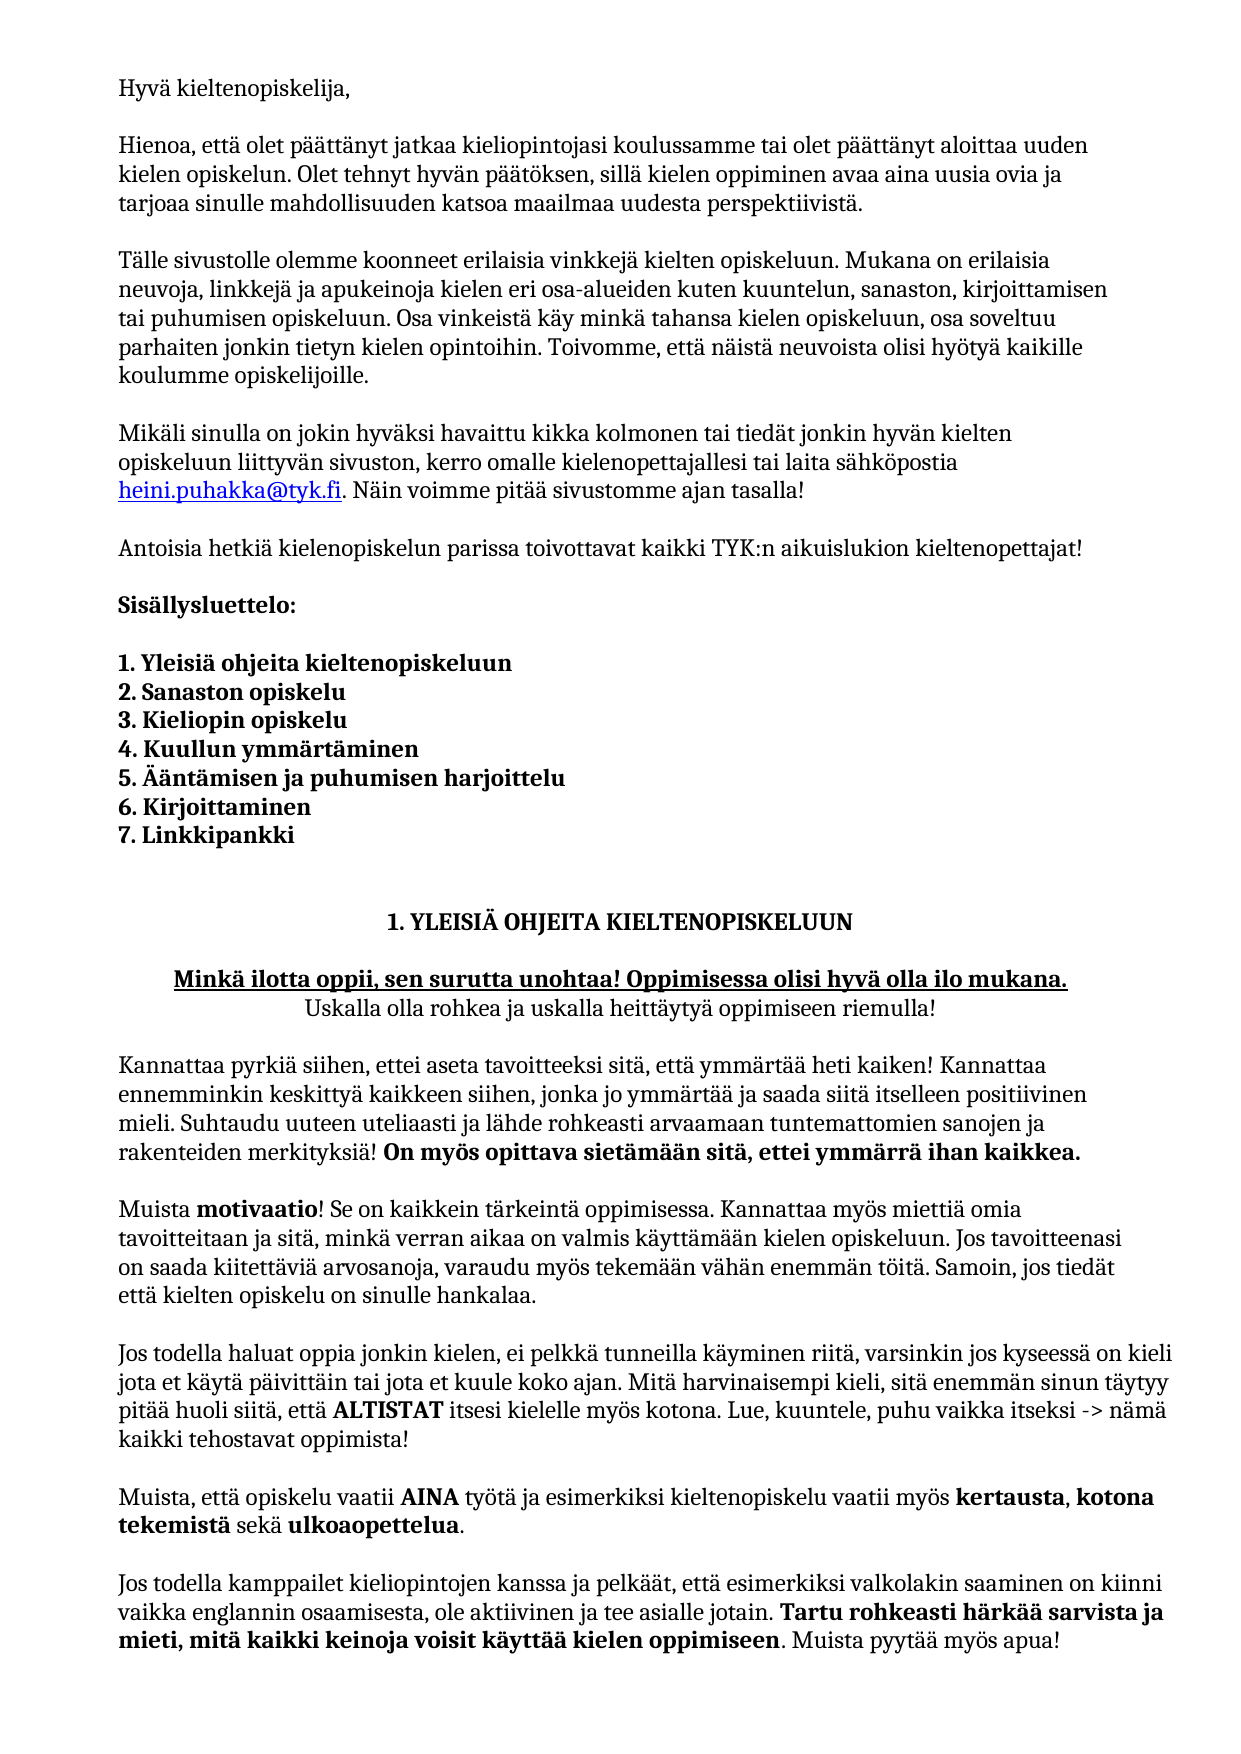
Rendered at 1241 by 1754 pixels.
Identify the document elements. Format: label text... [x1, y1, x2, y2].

text Jos todella kamppailet kieliopintojen kanssa ja pelkäät, että esimerkiksi valkolakin saaminen on kiinni vaikka englannin osaamisesta, ole aktiivinen ja tee asialle jotain. Tartu rohkeasti härkää sarvista ja mieti, mitä kaikki keinoja voisit käyttää kielen oppimiseen. Muista pyytää myös apua! [118, 1569, 1183, 1655]
text 1. YLEISIÄ OHJEITA KIELTENOPISKELUUN [118, 908, 1123, 936]
text Muista motivaatio! Se on kaikkein tärkeintä oppimisessa. Kannattaa myös miettiä omia tavoitteitaan ja sitä, minkä verran aikaa on valmis käyttämään kielen opiskeluun. Jos tavoitteenasi on saada kiitettäviä arvosanoja, varaudu myös tekemään vähän enemmän töitä. Samoin, jos tiedät että kielten opiskelu on sinulle hankalaa. [118, 1195, 1123, 1310]
text Jos todella haluat oppia jonkin kielen, ei pelkkä tunneilla käyminen riitä, varsinkin jos kyseessä on kieli jota et käytä päivittäin tai jota et kuule koko ajan. Mitä harvinaisempi kieli, sitä enemmän sinun täytyy pitää huoli siitä, että ALTISTAT itsesi kielelle myös kotona. Lue, kuuntele, puhu vaikka itseksi -> nämä kaikki tehostavat oppimista! [118, 1339, 1183, 1454]
text 2. Sanaston opiskelu [118, 678, 1123, 706]
text Tälle sivustolle olemme koonneet erilaisia vinkkejä kielten opiskeluun. Mukana on erilaisia neuvoja, linkkejä ja apukeinoja kielen eri osa-alueiden kuten kuuntelun, sanaston, kirjoittamisen tai puhumisen opiskeluun. Osa vinkeistä käy minkä tahansa kielen opiskeluun, osa soveltuu parhaiten jonkin tietyn kielen opintoihin. Toivomme, että näistä neuvoista olisi hyötyä kaikille koulumme opiskelijoille. [118, 246, 1123, 390]
text Mikäli sinulla on jokin hyväksi havaittu kikka kolmonen tai tiedät jonkin hyvän kielten opiskeluun liittyvän sivuston, kerro omalle kielenopettajallesi tai laita sähköpostia heini.puhakka@tyk.fi. Näin voimme pitää sivustomme ajan tasalla! [118, 419, 1123, 505]
text Minkä ilotta oppii, sen surutta unohtaa! Oppimisessa olisi hyvä olla ilo mukana. [118, 965, 1123, 994]
text Hienoa, että olet päättänyt jatkaa kieliopintojasi koulussamme tai olet päättänyt aloittaa uuden kielen opiskelun. Olet tehnyt hyvän päätöksen, sillä kielen oppiminen avaa aina uusia ovia ja tarjoaa sinulle mahdollisuuden katsoa maailmaa uudesta perspektiivistä. [118, 131, 1123, 218]
text 5. Ääntämisen ja puhumisen harjoittelu [118, 764, 1123, 793]
text Muista, että opiskelu vaatii AINA työtä ja esimerkiksi kieltenopiskelu vaatii myös kertausta, kotona tekemistä sekä ulkoaopettelua. [118, 1483, 1183, 1540]
text 6. Kirjoittaminen [118, 793, 1123, 821]
text 4. Kuullun ymmärtäminen [118, 735, 1123, 764]
text Hyvä kieltenopiskelija, [118, 74, 1123, 103]
text 3. Kieliopin opiskelu [118, 706, 1123, 735]
text Uskalla olla rohkea ja uskalla heittäytyä oppimiseen riemulla! [118, 994, 1123, 1023]
text 7. Linkkipankki [118, 821, 1123, 850]
text Sisällysluettelo: [118, 591, 1123, 620]
text Antoisia hetkiä kielenopiskelun parissa toivottavat kaikki TYK:n aikuislukion kieltenopettajat! [118, 534, 1123, 563]
text 1. Yleisiä ohjeita kieltenopiskeluun [118, 649, 1123, 678]
text Kannattaa pyrkiä siihen, ettei aseta tavoitteeksi sitä, että ymmärtää heti kaiken! Kannattaa ennemminkin keskittyä kaikkeen siihen, jonka jo ymmärtää ja saada siitä itselleen positiivinen mieli. Suhtaudu uuteen uteliaasti ja lähde rohkeasti arvaamaan tuntemattomien sanojen ja rakenteiden merkityksiä! On myös opittava sietämään sitä, ettei ymmärrä ihan kaikkea. [118, 1051, 1123, 1166]
